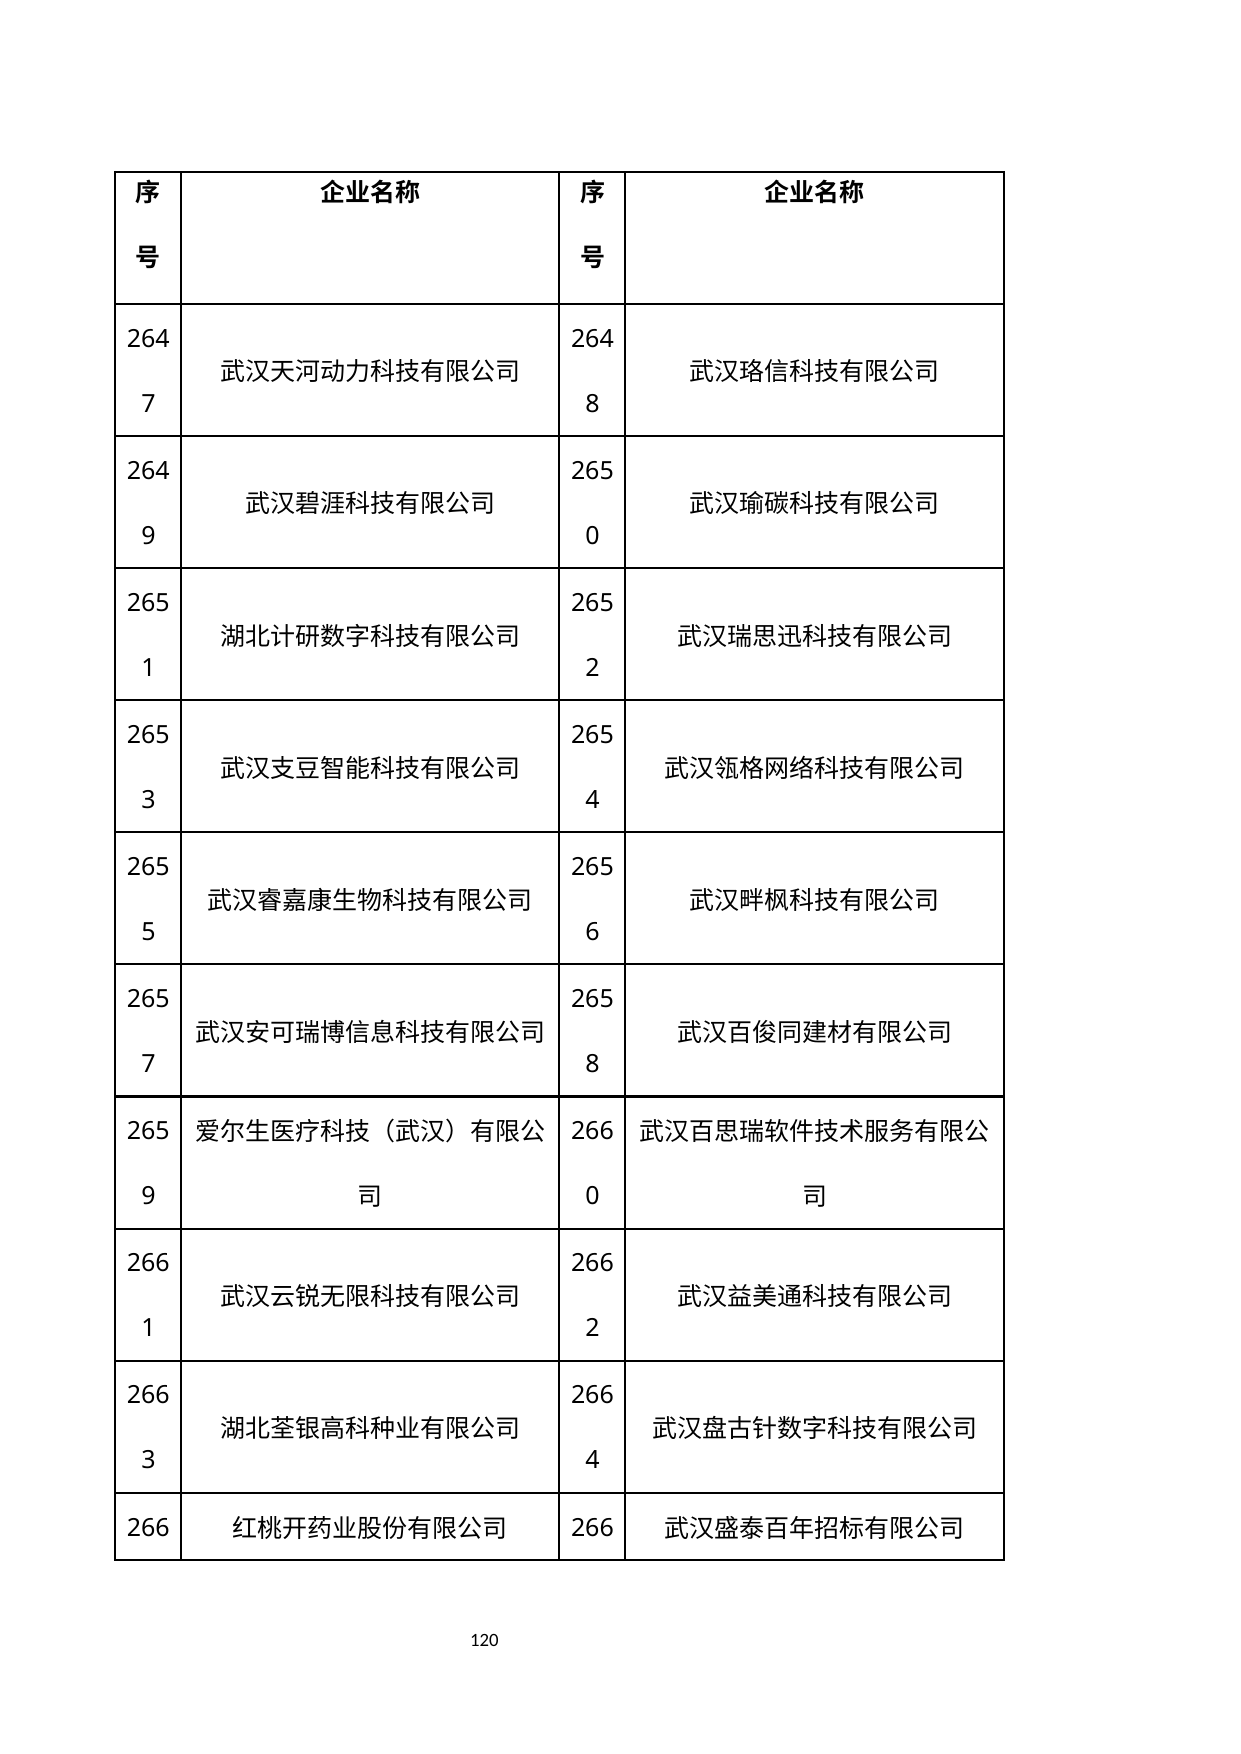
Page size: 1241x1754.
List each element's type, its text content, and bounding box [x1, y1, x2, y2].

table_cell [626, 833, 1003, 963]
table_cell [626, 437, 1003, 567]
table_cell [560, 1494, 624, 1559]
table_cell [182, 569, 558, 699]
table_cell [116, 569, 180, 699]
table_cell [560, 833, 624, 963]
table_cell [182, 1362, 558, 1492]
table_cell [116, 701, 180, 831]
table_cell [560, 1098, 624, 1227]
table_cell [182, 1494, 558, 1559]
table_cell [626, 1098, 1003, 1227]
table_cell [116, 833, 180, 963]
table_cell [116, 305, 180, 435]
table_header 企业名称 [626, 173, 1003, 303]
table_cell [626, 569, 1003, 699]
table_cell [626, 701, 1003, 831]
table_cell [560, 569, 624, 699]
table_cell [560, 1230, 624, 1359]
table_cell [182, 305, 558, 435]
table_header 序号 [116, 173, 180, 303]
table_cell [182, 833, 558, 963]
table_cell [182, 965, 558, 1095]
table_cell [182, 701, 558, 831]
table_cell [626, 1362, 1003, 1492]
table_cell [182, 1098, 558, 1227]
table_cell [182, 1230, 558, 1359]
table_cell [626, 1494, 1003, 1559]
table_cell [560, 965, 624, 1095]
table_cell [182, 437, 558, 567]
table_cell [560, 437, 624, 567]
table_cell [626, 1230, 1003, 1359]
table_header 企业名称 [182, 173, 558, 303]
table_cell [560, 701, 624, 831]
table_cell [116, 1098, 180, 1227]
table_header 序号 [560, 173, 624, 303]
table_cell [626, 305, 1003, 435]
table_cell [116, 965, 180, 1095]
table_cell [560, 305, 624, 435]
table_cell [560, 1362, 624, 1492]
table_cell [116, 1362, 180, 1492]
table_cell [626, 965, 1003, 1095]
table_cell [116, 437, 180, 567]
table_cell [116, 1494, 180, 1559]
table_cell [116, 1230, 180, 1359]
